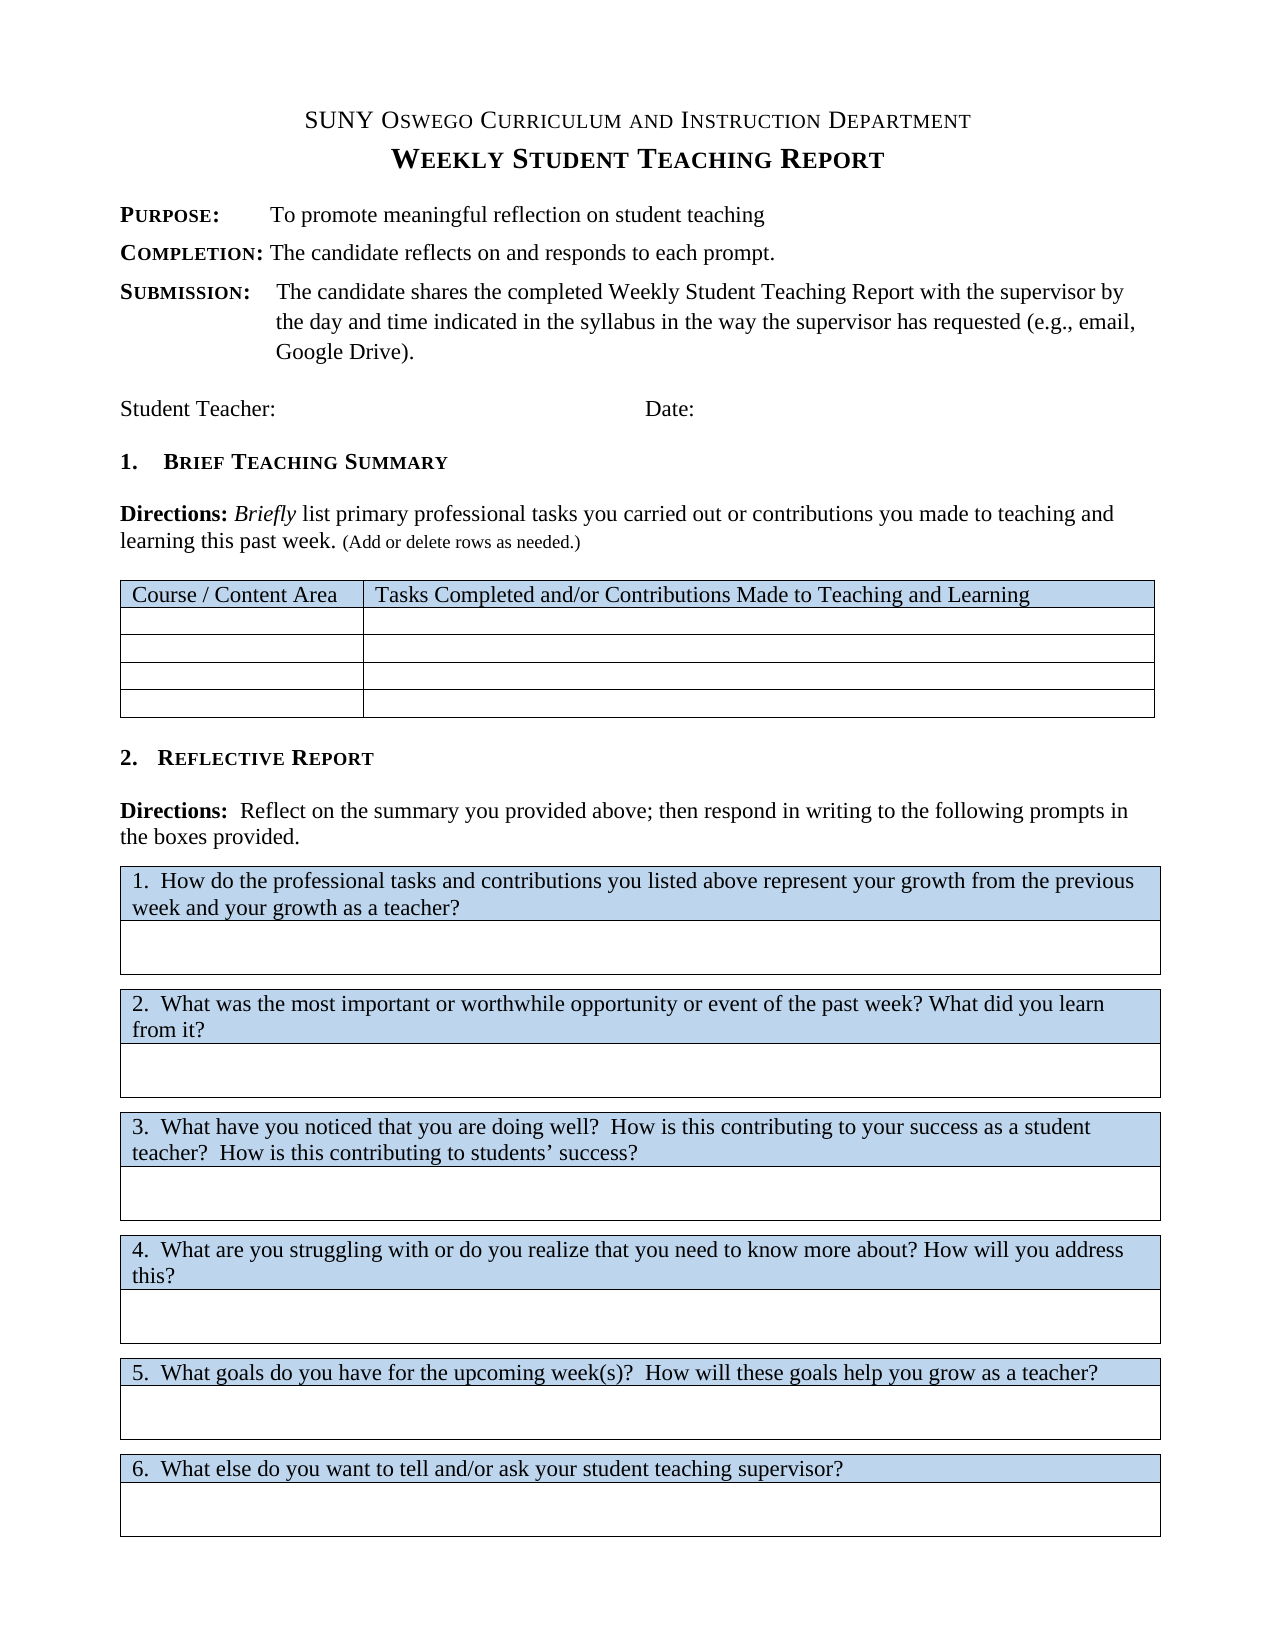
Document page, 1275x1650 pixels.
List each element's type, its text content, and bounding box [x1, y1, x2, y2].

table_cell [121, 1044, 1160, 1097]
table_header 6. What else do you want to tell and/or ask your student teaching supervisor? [121, 1455, 1160, 1482]
table_header Course / Content Area [121, 581, 363, 607]
table_cell [121, 635, 363, 662]
table_cell [364, 690, 1154, 717]
text SUNY Oswego Curriculum and Instruction Department [120, 105, 1155, 134]
table_cell [121, 1290, 1160, 1342]
text Weekly Student Teaching Report [120, 141, 1155, 174]
table_cell [364, 635, 1154, 662]
table_header 2. What was the most important or worthwhile opportunity or event of the past week? What did you learn from it? [121, 990, 1160, 1043]
table_cell [121, 1167, 1160, 1219]
table_cell [121, 663, 363, 689]
text the day and time indicated in the syllabus in the way the supervisor has requested (e.g., email, [195, 308, 1155, 334]
text Purpose: To promote meaningful reflection on student teaching [120, 201, 1155, 227]
table_cell [121, 690, 363, 717]
text Google Drive). [195, 338, 1155, 365]
text Directions: Reflect on the summary you provided above; then respond in writing to the following prompts in the boxes provided. [120, 797, 1155, 849]
table_cell [121, 608, 363, 634]
table_cell [121, 1483, 1160, 1536]
text Directions: Briefly list primary professional tasks you carried out or contributions you made to teaching and learning this past week. (Add or delete rows as needed.) [120, 501, 1155, 553]
table_cell [364, 608, 1154, 634]
table_header Tasks Completed and/or Contributions Made to Teaching and Learning [364, 581, 1154, 607]
text Submission: The candidate shares the completed Weekly Student Teaching Report with the supervisor by [120, 278, 1155, 304]
text Completion: The candidate reflects on and responds to each prompt. [120, 239, 1155, 266]
table_header 4. What are you struggling with or do you realize that you need to know more about? How will you address this? [121, 1236, 1160, 1289]
table_cell [121, 921, 1160, 974]
table_header 5. What goals do you have for the upcoming week(s)? How will these goals help you grow as a teacher? [121, 1359, 1160, 1385]
table_header 1. How do the professional tasks and contributions you listed above represent your growth from the previous week and your growth as a teacher? [121, 867, 1160, 920]
text Student Teacher: Date: [120, 395, 1155, 421]
table_cell [121, 1386, 1160, 1439]
table_cell [364, 663, 1154, 689]
list Reflective Report [120, 744, 1155, 770]
table_header 3. What have you noticed that you are doing well? How is this contributing to your success as a student teacher? How is this contributing to students’ success? [121, 1113, 1160, 1166]
list Brief Teaching Summary [120, 448, 1155, 474]
